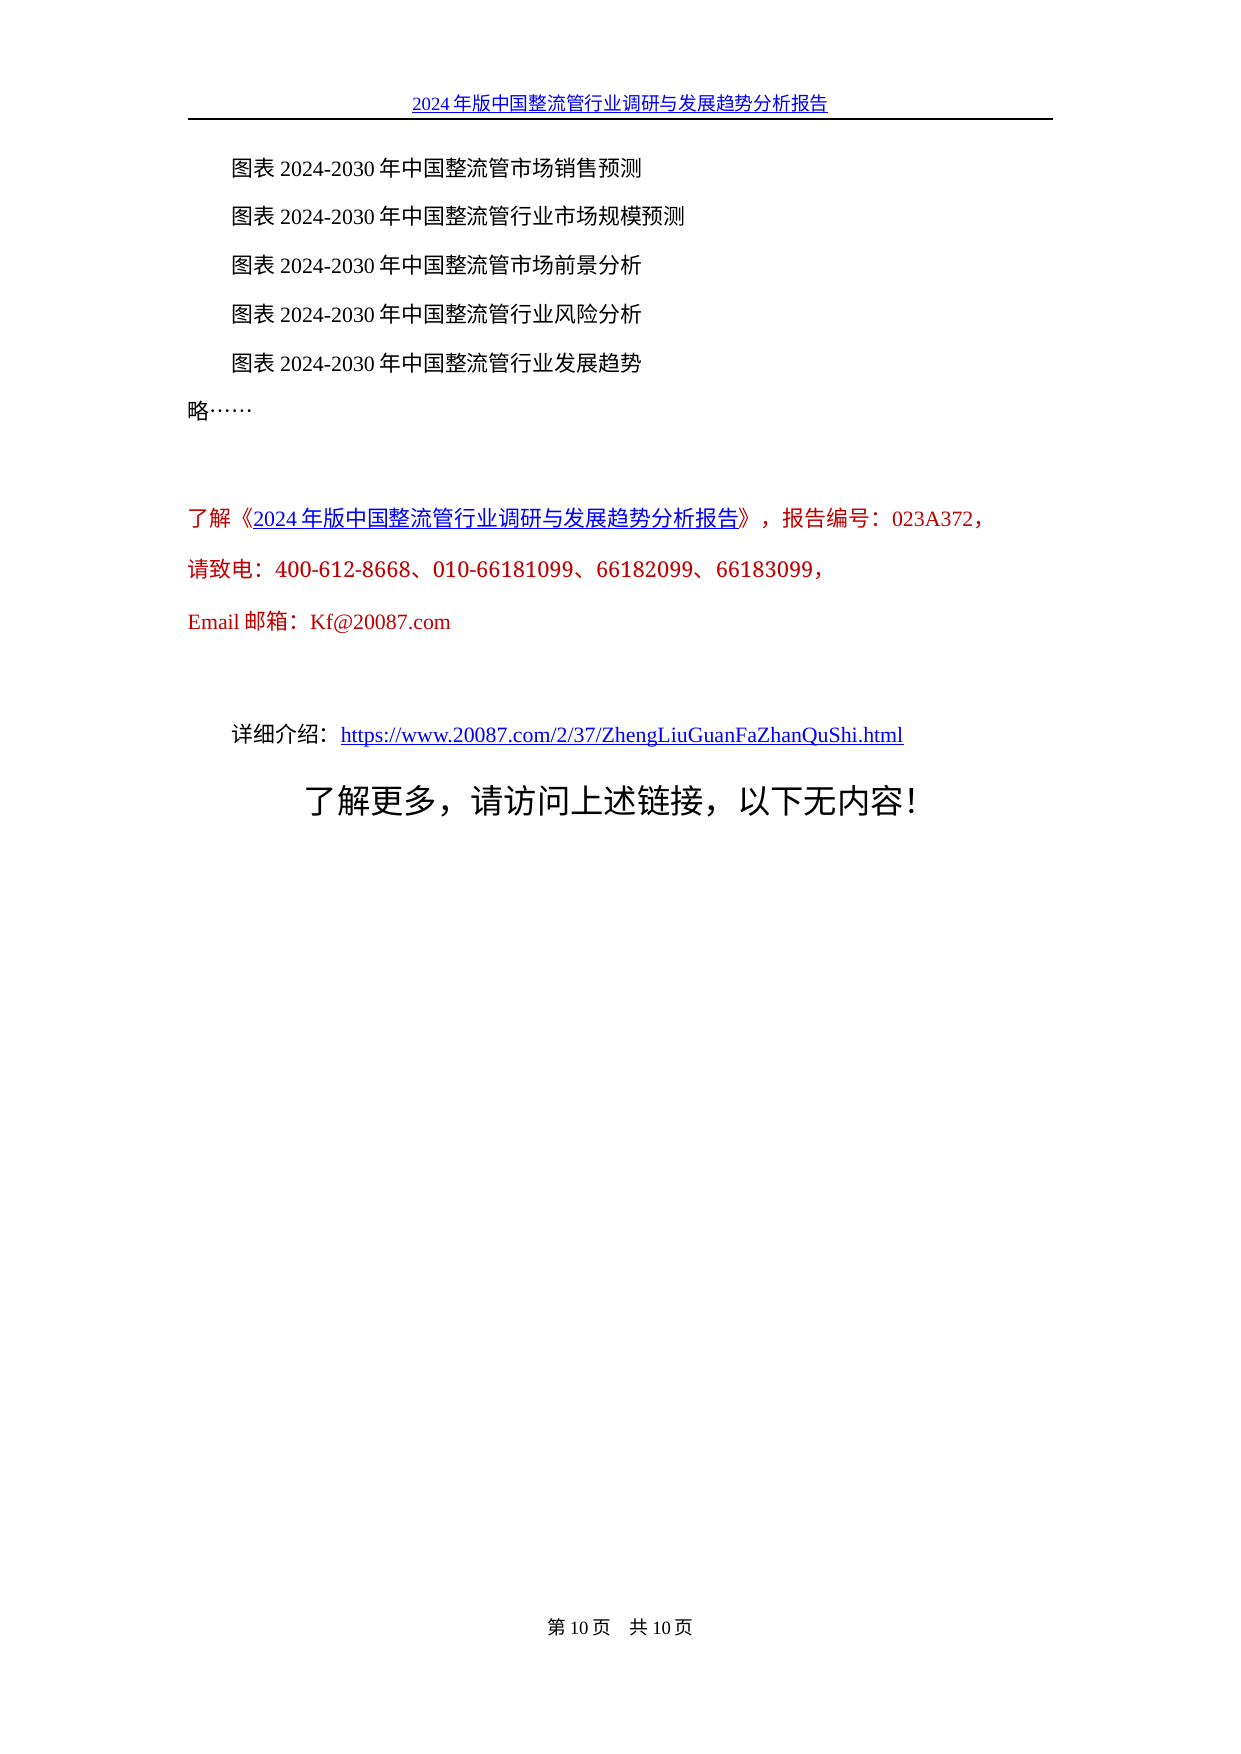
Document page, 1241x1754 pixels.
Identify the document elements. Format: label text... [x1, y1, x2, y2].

text 请致电：400-612-8668、010-66181099、66182099、66183099， [187, 552, 1053, 584]
text 详细介绍：https://www.20087.com/2/37/ZhengLiuGuanFaZhanQuShi.html [187, 716, 1053, 749]
title 了解更多，请访问上述链接，以下无内容！ [187, 766, 1053, 831]
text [187, 150, 1053, 426]
text 了解《2024年版中国整流管行业调研与发展趋势分析报告》，报告编号：023A372， [187, 500, 1053, 533]
text Email邮箱：Kf@20087.com [187, 603, 1053, 636]
